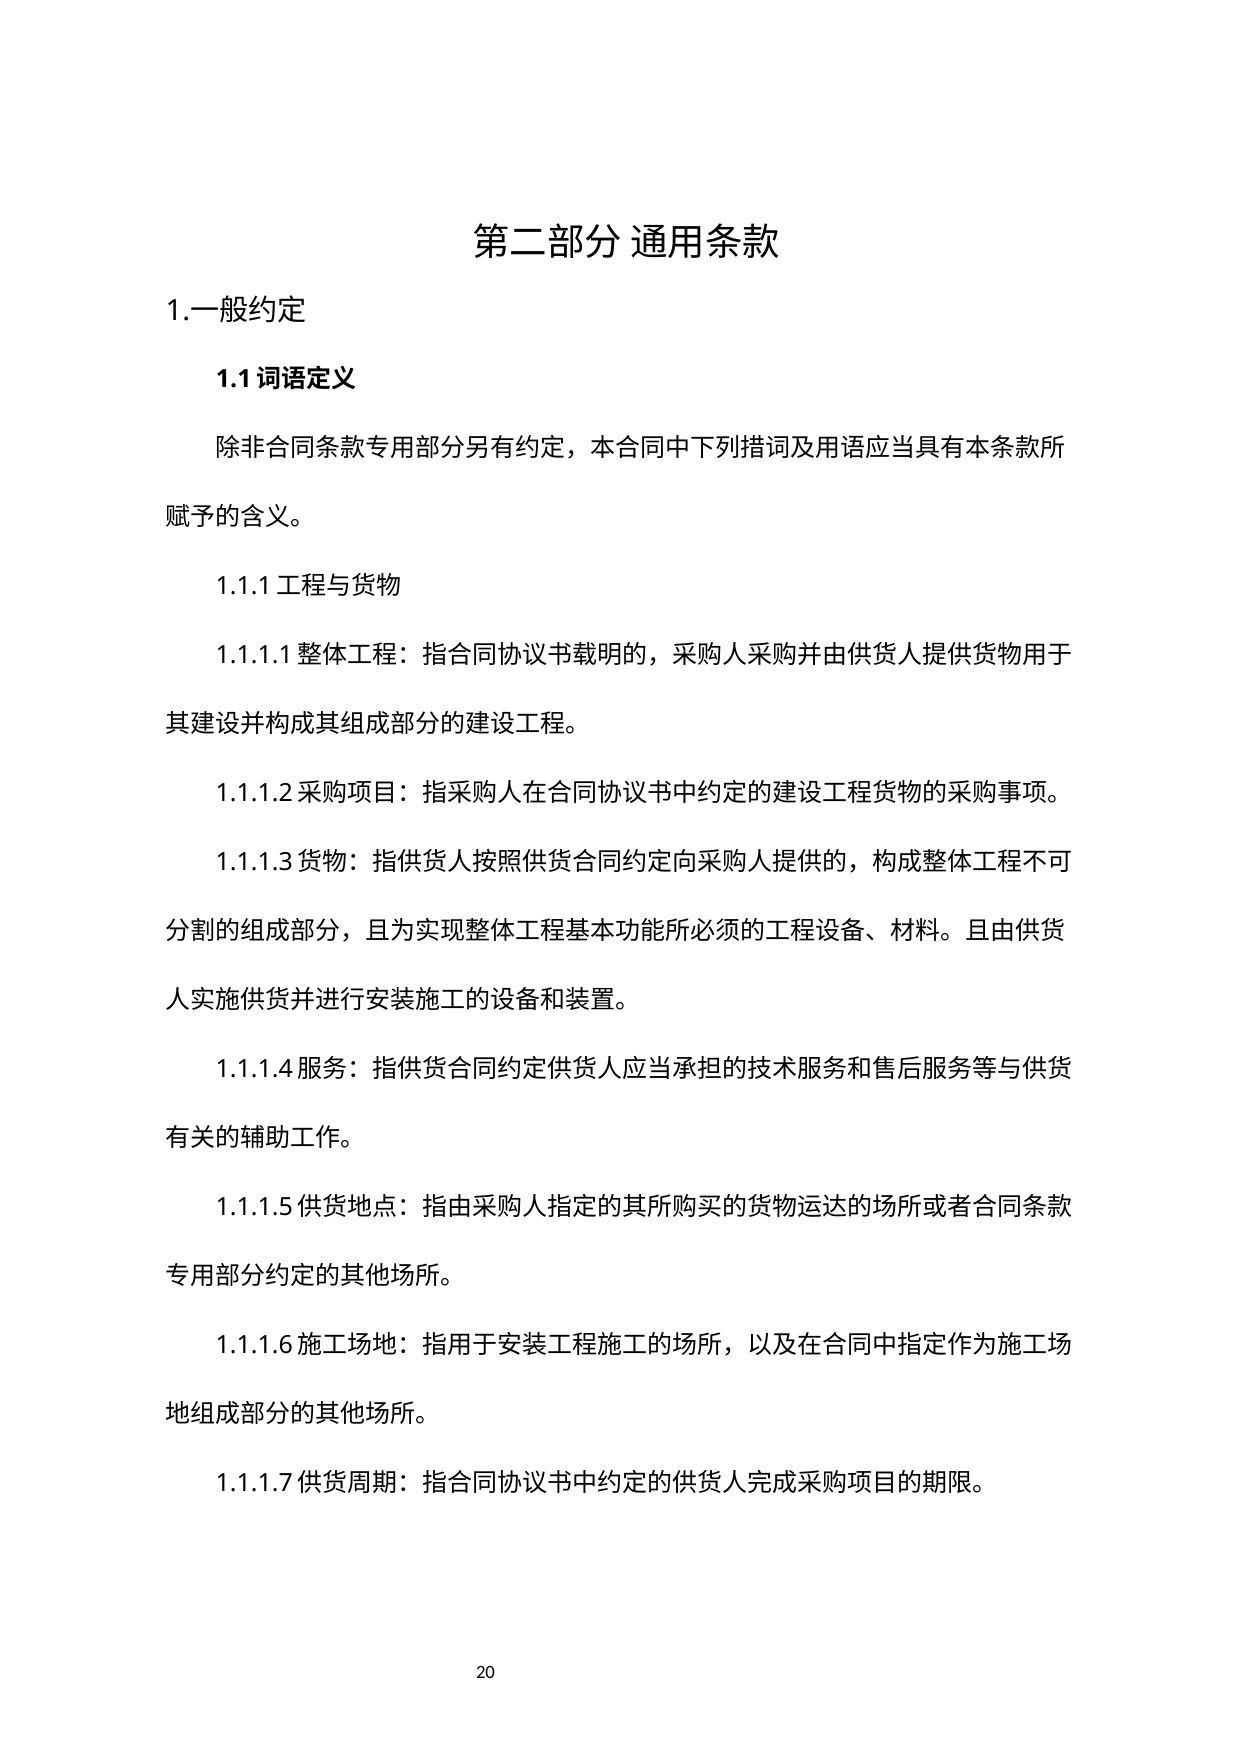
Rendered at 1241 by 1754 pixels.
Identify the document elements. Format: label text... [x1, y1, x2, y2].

text 除非合同条款专用部分另有约定，本合同中下列措词及用语应当具有本条款所赋予的含义。 [165, 411, 1087, 549]
text 1.1.1.4服务：指供货合同约定供货人应当承担的技术服务和售后服务等与供货有关的辅助工作。 [165, 1032, 1087, 1170]
text 1.1.1.5供货地点：指由采购人指定的其所购买的货物运达的场所或者合同条款专用部分约定的其他场所。 [165, 1170, 1087, 1308]
text 1.1词语定义 [165, 342, 1087, 411]
text 1.1.1.6施工场地：指用于安装工程施工的场所，以及在合同中指定作为施工场地组成部分的其他场所。 [165, 1308, 1087, 1446]
text 1.1.1.2采购项目：指采购人在合同协议书中约定的建设工程货物的采购事项。 [165, 756, 1087, 825]
text 1.1.1.1整体工程：指合同协议书载明的，采购人采购并由供货人提供货物用于其建设并构成其组成部分的建设工程。 [165, 618, 1087, 756]
text 1.1.1工程与货物 [165, 549, 1087, 618]
list 通用条款 [165, 204, 1087, 273]
text 1.一般约定 [165, 273, 1087, 342]
text 1.1.1.7供货周期：指合同协议书中约定的供货人完成采购项目的期限。 [165, 1446, 1087, 1515]
text 1.1.1.3货物：指供货人按照供货合同约定向采购人提供的，构成整体工程不可分割的组成部分，且为实现整体工程基本功能所必须的工程设备、材料。且由供货人实施供货并进行安装施工的设备和装置。 [165, 825, 1087, 1032]
